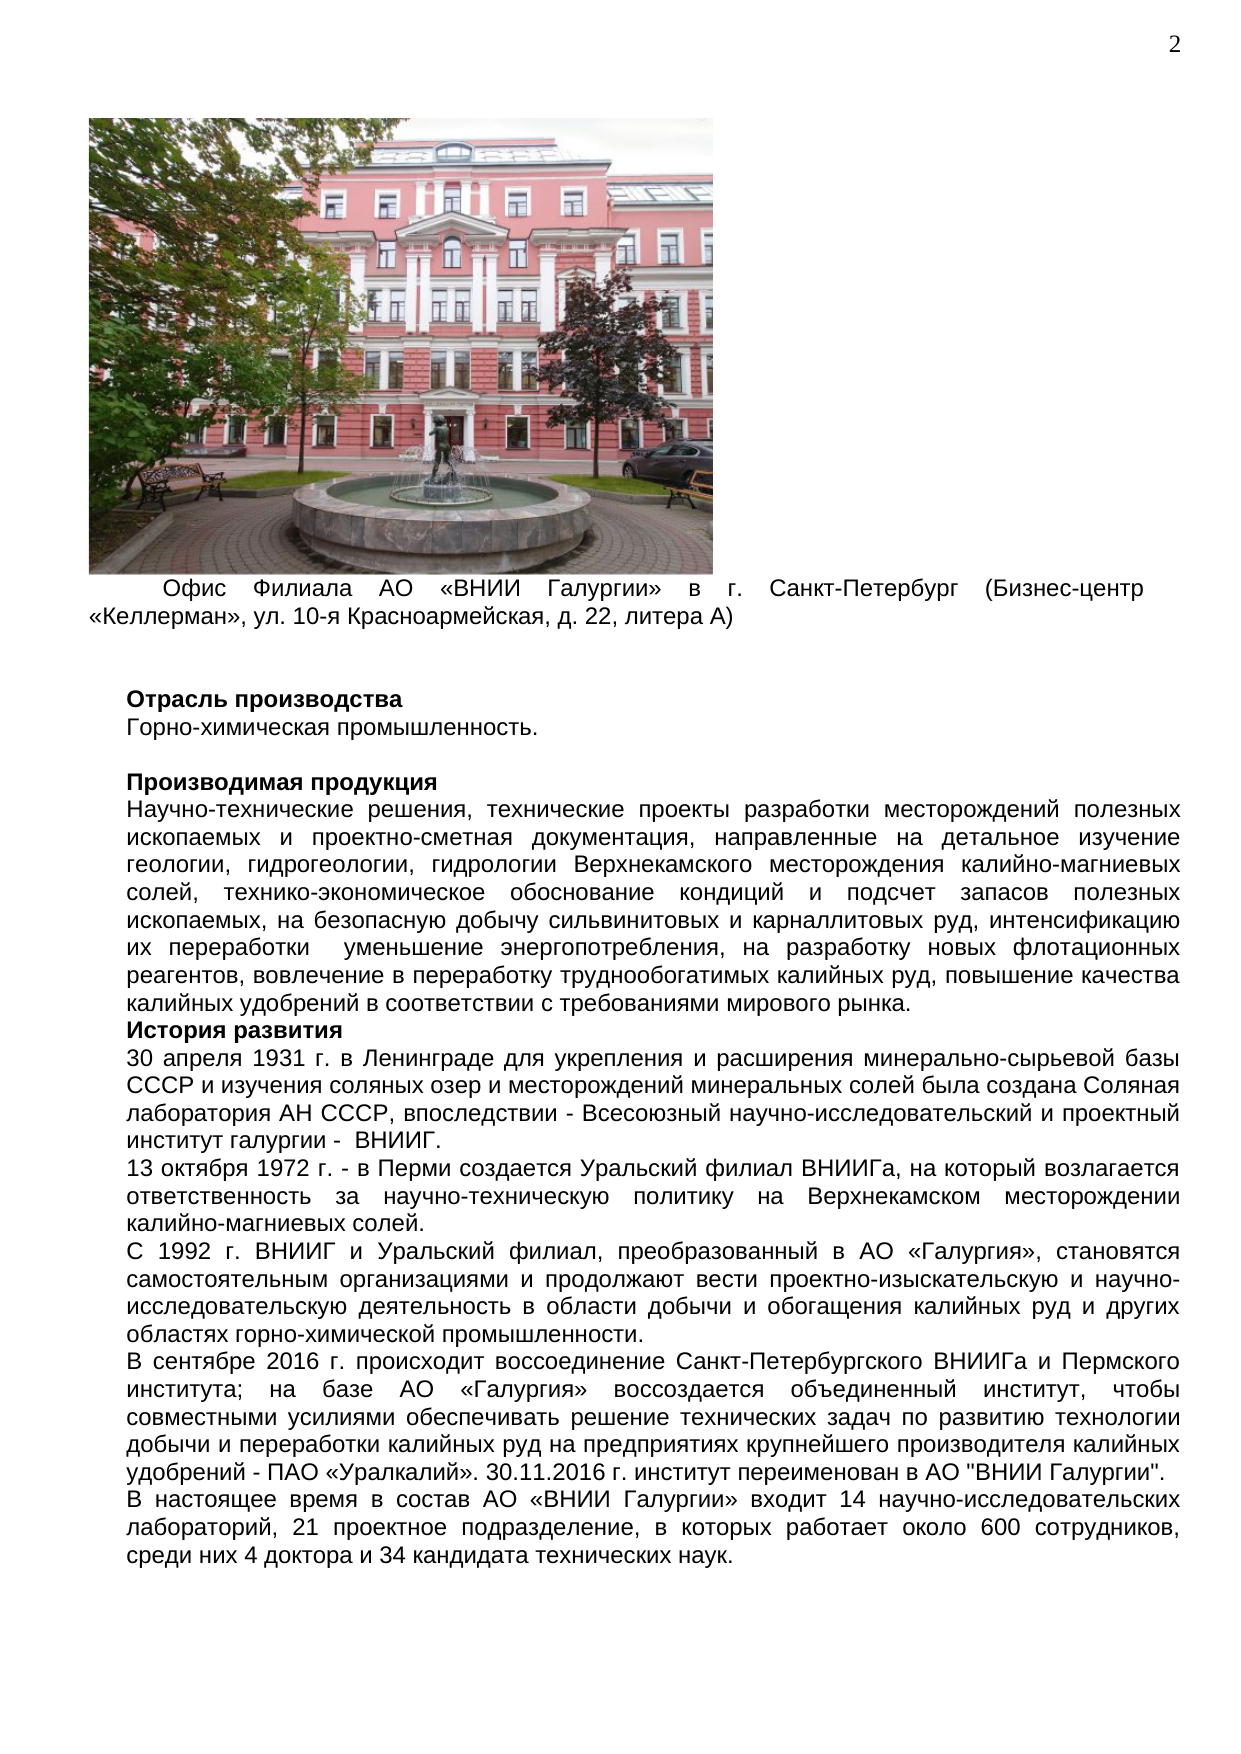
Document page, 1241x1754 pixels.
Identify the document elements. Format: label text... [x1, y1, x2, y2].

picture [88, 118, 713, 575]
text Производимая продукция [126, 768, 1181, 795]
text Научно-технические решения, технические проекты разработки месторождений полезных ископаемых и проектно-сметная документация, направленные на детальное изучение геологии, гидрогеологии, гидрологии Верхнекамского месторождения калийно-магниевых солей, технико-экономическое обоснование кондиций и подсчет запасов полезных ископаемых, на безопасную добычу сильвинитовых и карналлитовых руд, интенсификацию их переработки уменьшение энергопотребления, на разработку новых флотационных реагентов, вовлечение в переработку труднообогатимых калийных руд, повышение качества калийных удобрений в соответствии с требованиями мирового рынка. [126, 795, 1181, 1016]
text История развития [126, 1016, 1181, 1044]
text С 1992 г. ВНИИГ и Уральский филиал, преобразованный в АО «Галургия», становятся самостоятельным организациями и продолжают вести проектно-изыскательскую и научно-исследовательскую деятельность в области добычи и обогащения калийных руд и других областях горно-химической промышленности. [126, 1237, 1181, 1347]
text В сентябре 2016 г. происходит воссоединение Санкт-Петербургского ВНИИГа и Пермского института; на базе АО «Галургия» воссоздается объединенный институт, чтобы совместными усилиями обеспечивать решение технических задач по развитию технологии добычи и переработки калийных руд на предприятиях крупнейшего производителя калийных удобрений - ПАО «Уралкалий». 30.11.2016 г. институт переименован в АО "ВНИИ Галургии". [126, 1347, 1181, 1485]
table_cell Офис Филиала АО «ВНИИ Галургии» в г. Санкт-Петербург (Бизнес-центр «Келлерман», ул. 10-я Красноармейская, д. 22, литера А) [78, 118, 1156, 629]
text В настоящее время в состав АО «ВНИИ Галургии» входит 14 научно-исследовательских лабораторий, 21 проектное подразделение, в которых работает около 600 сотрудников, среди них 4 доктора и 34 кандидата технических наук. [126, 1485, 1181, 1568]
text 30 апреля 1931 г. в Ленинграде для укрепления и расширения минерально-сырьевой базы СССР и изучения соляных озер и месторождений минеральных солей была создана Соляная лаборатория АН СССР, впоследствии - Всесоюзный научно-исследовательский и проектный институт галургии - ВНИИГ. [126, 1044, 1181, 1154]
text Отрасль производства [126, 685, 1181, 712]
text Горно-химическая промышленность. [126, 712, 1181, 740]
text 13 октября 1972 г. - в Перми создается Уральский филиал ВНИИГа, на который возлагается ответственность за научно-техническую политику на Верхнекамском месторождении калийно-магниевых солей. [126, 1154, 1181, 1237]
